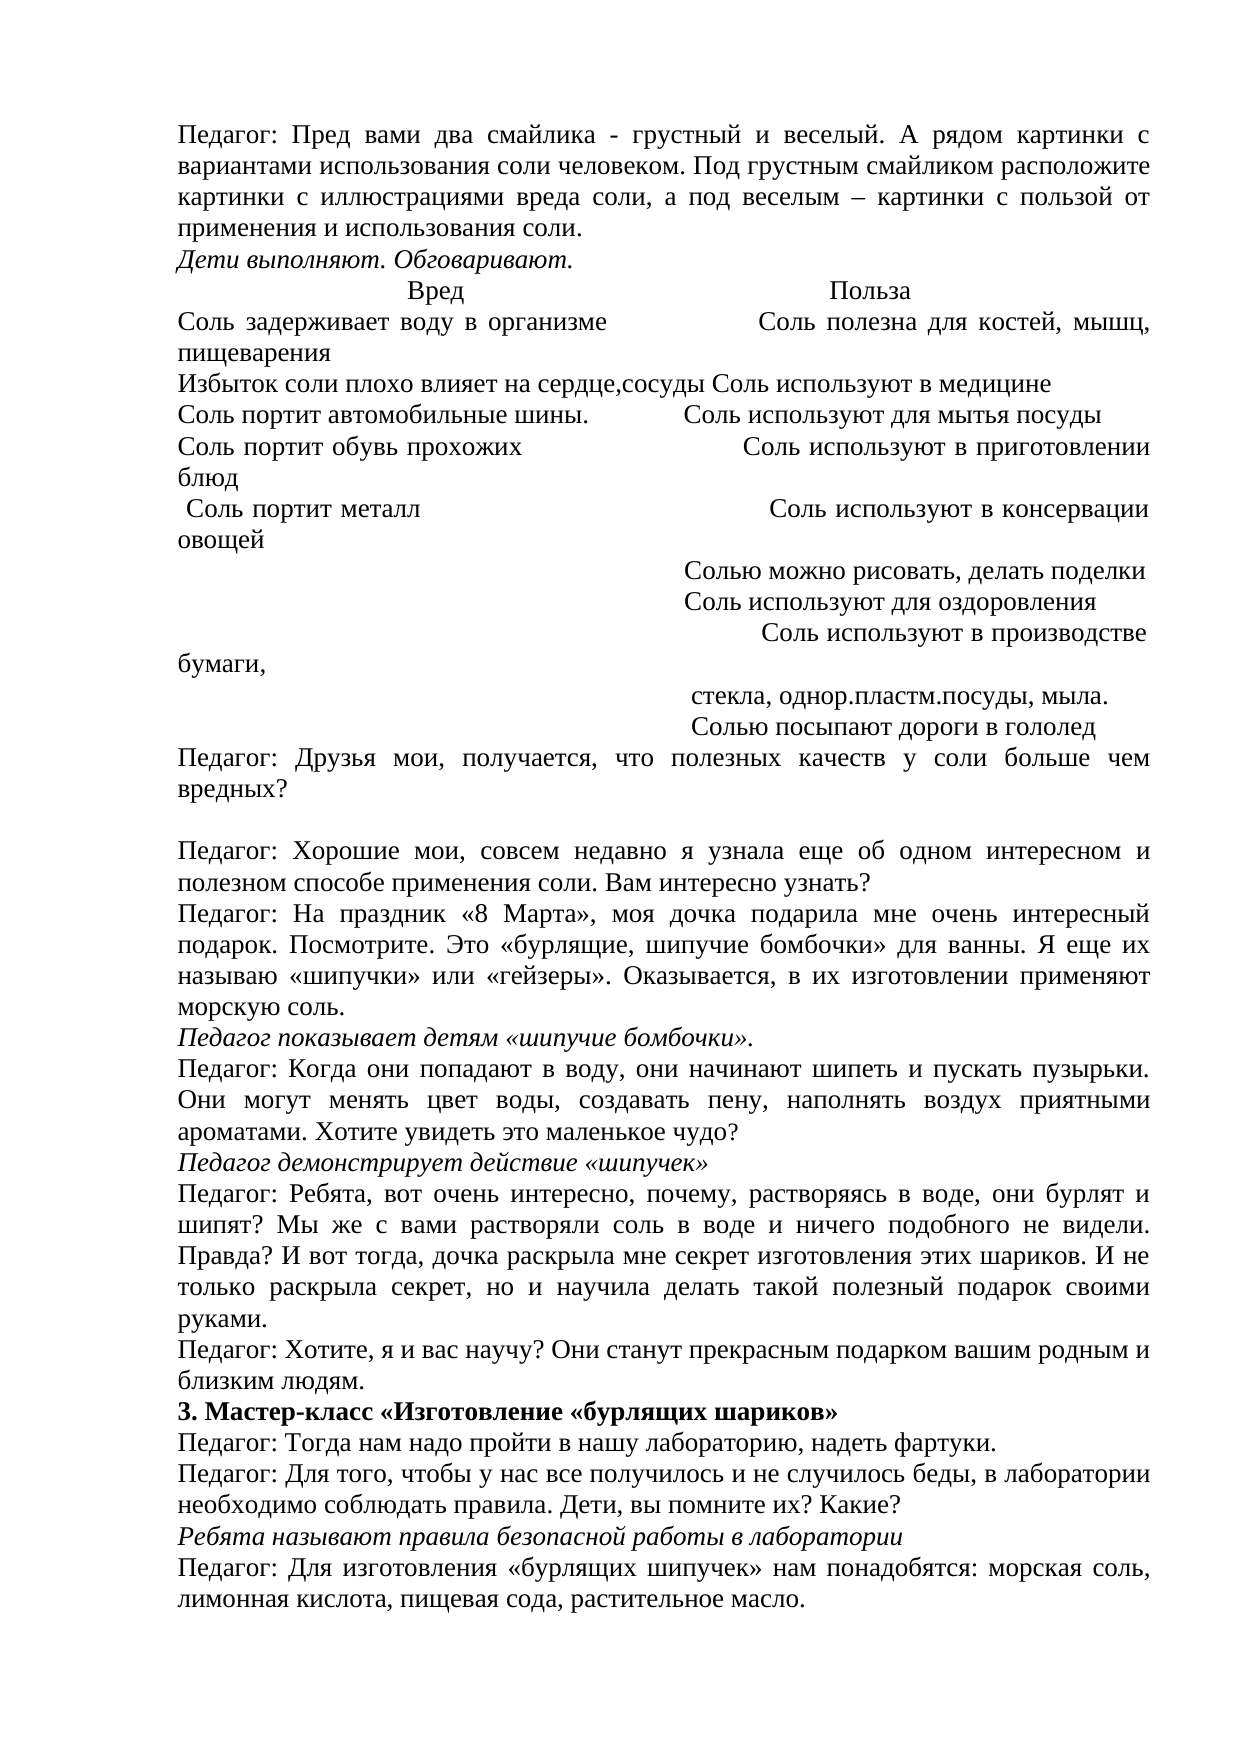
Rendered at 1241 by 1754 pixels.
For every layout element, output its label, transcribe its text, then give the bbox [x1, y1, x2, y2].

text Педагог: Когда они попадают в воду, они начинают шипеть и пускать пузырьки. Они могут менять цвет воды, создавать пену, наполнять воздух приятными ароматами. Хотите увидеть это маленькое чудо? [314, 1115, 1152, 1146]
text Соль задерживает воду в организме Соль полезна для костей, мышц, пищеварения [177, 305, 1152, 367]
text Педагог: Для того, чтобы у нас все получилось и не случилось беды, в лаборатории необходимо соблюдать правила. Дети, вы помните их? Какие? [177, 1457, 1152, 1520]
text Солью можно рисовать, делать поделки [177, 554, 1152, 585]
text Избыток соли плохо влияет на сердце,сосуды Соль используют в медицине [177, 367, 1152, 398]
text Соль портит металл Соль используют в консервации овощей [177, 492, 1152, 554]
text Солью посыпают дороги в гололед [177, 710, 1152, 741]
text Педагог: Друзья мои, получается, что полезных качеств у соли больше чем вредных? [177, 741, 1152, 803]
text Педагог демонстрирует действие «шипучек» [177, 1146, 1152, 1177]
text стекла, однор.пластм.посуды, мыла. [177, 679, 1152, 710]
text Педагог: Пред вами два смайлика - грустный и веселый. А рядом картинки с вариантами использования соли человеком. Под грустным смайликом расположите картинки с иллюстрациями вреда соли, а под веселым – картинки с пользой от применения и использования соли. [177, 118, 1152, 243]
text Соль портит обувь прохожих Соль используют в приготовлении блюд [177, 429, 1152, 492]
text Педагог: Хорошие мои, совсем недавно я узнала еще об одном интересном и полезном способе применения соли. Вам интересно узнать? [177, 834, 1152, 897]
text Соль используют в производстве бумаги, [177, 616, 1152, 679]
text Педагог: Тогда нам надо пройти в нашу лабораторию, надеть фартуки. [177, 1426, 1152, 1457]
text 3. Мастер-класс «Изготовление «бурлящих шариков» [177, 1395, 1152, 1426]
text Дети выполняют. Обговаривают. [177, 243, 1152, 274]
text Педагог: Для изготовления «бурлящих шипучек» нам понадобятся: морская соль, лимонная кислота, пищевая сода, растительное масло. [177, 1551, 1152, 1613]
text Вред Польза [177, 274, 1152, 305]
text Педагог показывает детям «шипучие бомбочки». [177, 1021, 1152, 1052]
text Педагог: На праздник «8 Марта», моя дочка подарила мне очень интересный подарок. Посмотрите. Это «бурлящие, шипучие бомбочки» для ванны. Я еще их называю «шипучки» или «гейзеры». Оказывается, в их изготовлении применяют морскую соль. [177, 897, 1152, 1021]
text Соль портит автомобильные шины. Соль используют для мытья посуды [177, 398, 1152, 429]
text Педагог: Хотите, я и вас научу? Они станут прекрасным подарком вашим родным и близким людям. [177, 1333, 1152, 1395]
text Ребята называют правила безопасной работы в лаборатории [177, 1520, 1152, 1551]
text Соль используют для оздоровления [177, 585, 1152, 616]
text Педагог: Ребята, вот очень интересно, почему, растворяясь в воде, они бурлят и шипят? Мы же с вами растворяли соль в воде и ничего подобного не видели. Правда? И вот тогда, дочка раскрыла мне секрет изготовления этих шариков. И не только раскрыла секрет, но и научила делать такой полезный подарок своими руками. [177, 1177, 1152, 1333]
